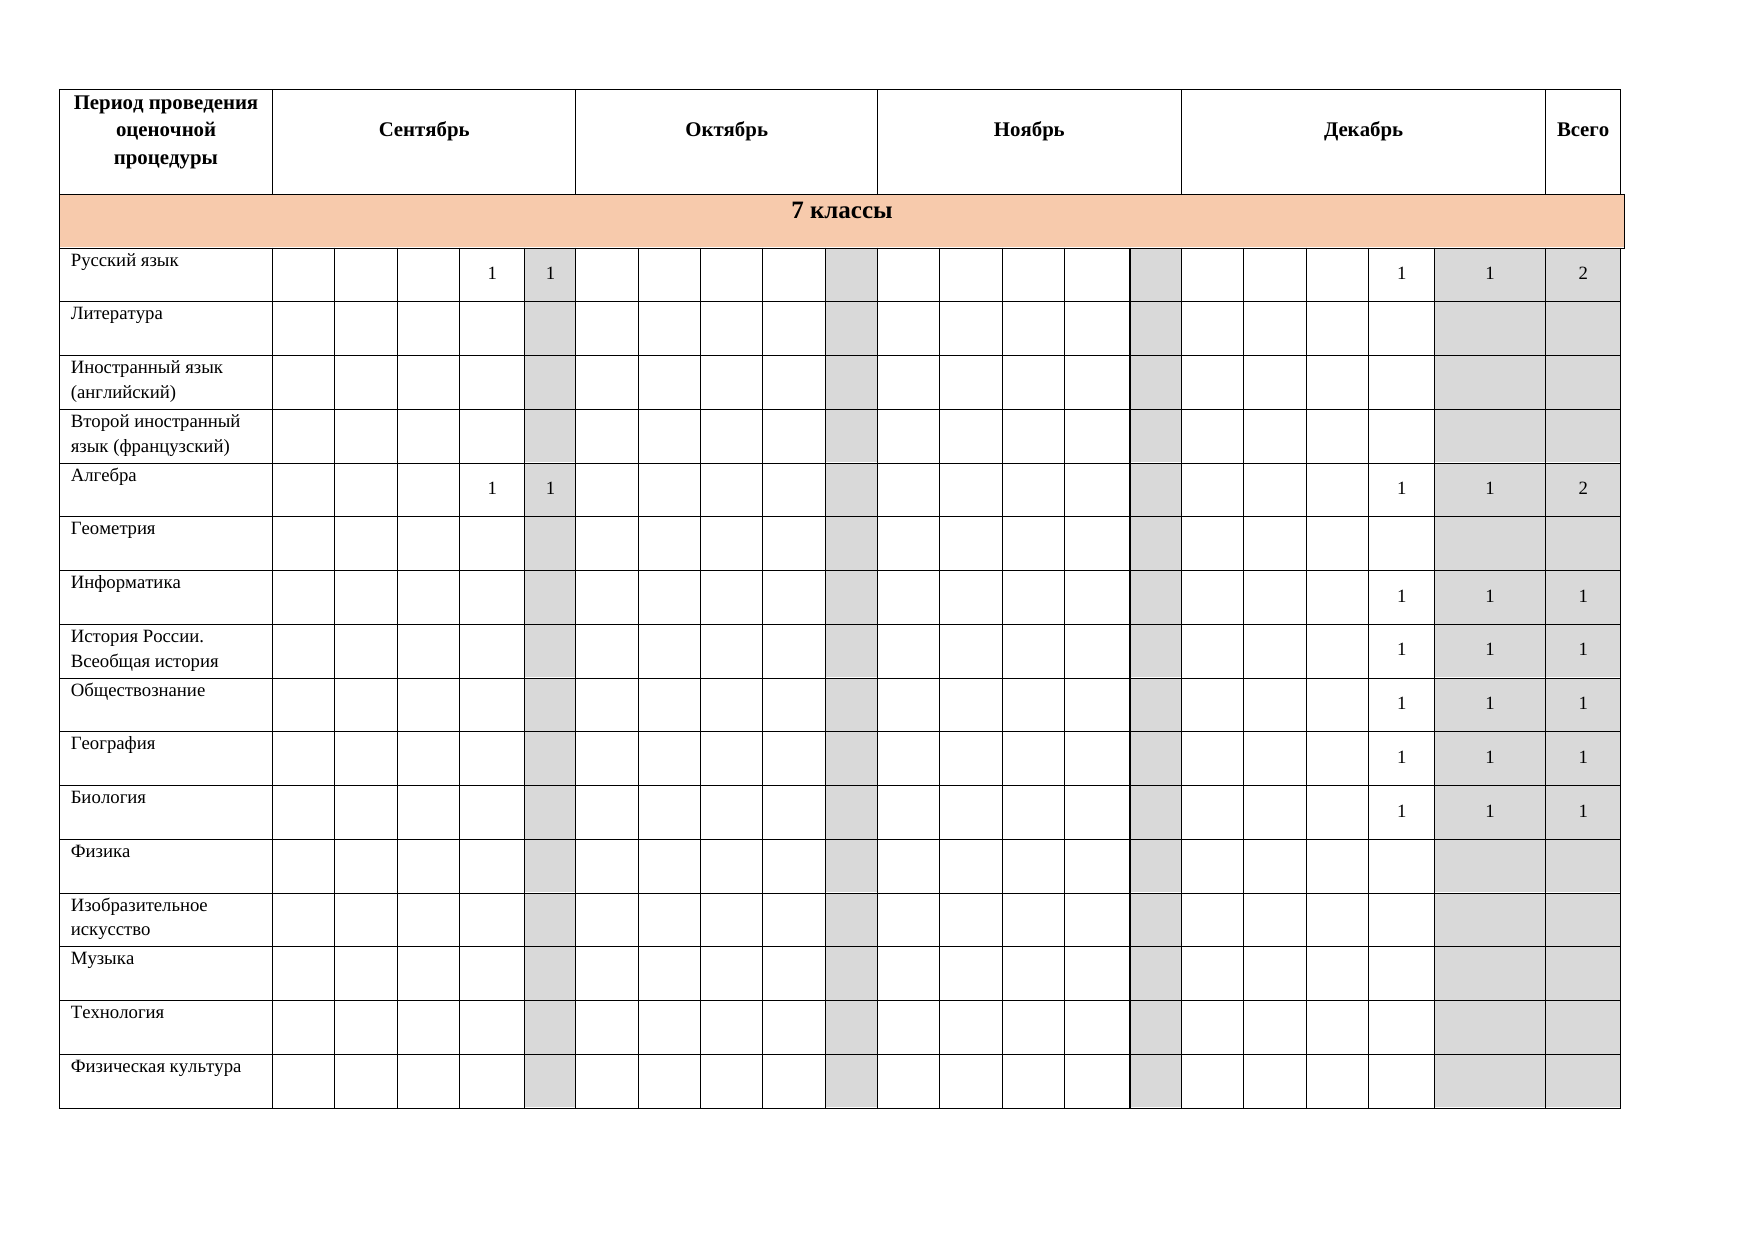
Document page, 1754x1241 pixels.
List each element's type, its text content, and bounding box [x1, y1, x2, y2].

table_cell [1065, 517, 1129, 570]
table_cell [940, 464, 1002, 516]
table_cell [273, 786, 334, 839]
table_cell [639, 894, 700, 946]
table_cell [525, 947, 575, 1000]
table_cell [878, 464, 939, 516]
table_cell [1307, 894, 1368, 946]
table_cell [1065, 356, 1129, 409]
table_cell [878, 249, 939, 301]
table_cell [460, 356, 524, 409]
table_cell [940, 679, 1002, 731]
table_cell [1244, 517, 1306, 570]
table_cell [398, 786, 459, 839]
table_cell [940, 302, 1002, 355]
table_cell [398, 1055, 459, 1107]
table_cell [1307, 840, 1368, 892]
table_cell [1065, 249, 1129, 301]
table_cell [1065, 1001, 1129, 1054]
table_cell [878, 840, 939, 892]
table_cell [940, 840, 1002, 892]
table_cell [878, 302, 939, 355]
table_cell [335, 1055, 397, 1107]
table_cell [701, 517, 762, 570]
table_cell [826, 302, 877, 355]
table_cell [1131, 517, 1181, 570]
table_cell [1131, 894, 1181, 946]
table_cell [398, 356, 459, 409]
table_cell 1 [1546, 786, 1620, 839]
table_cell [273, 732, 334, 785]
table_cell [701, 249, 762, 301]
table_cell [398, 302, 459, 355]
table_cell [826, 571, 877, 624]
table_cell [335, 517, 397, 570]
table_cell [826, 679, 877, 731]
table_cell 2 [1546, 249, 1620, 301]
table_cell 1 [1435, 679, 1545, 731]
table_cell 1 [525, 249, 575, 301]
table_cell [1182, 625, 1243, 677]
table_cell [1244, 1001, 1306, 1054]
table_cell [940, 625, 1002, 677]
table_cell [273, 625, 334, 677]
table_cell [1003, 786, 1064, 839]
table_cell [1244, 732, 1306, 785]
table_cell [1131, 625, 1181, 677]
table_cell [1435, 894, 1545, 946]
table_cell [878, 947, 939, 1000]
table_cell [1131, 840, 1181, 892]
table_cell [826, 410, 877, 462]
table_cell [398, 894, 459, 946]
table_cell [1546, 517, 1620, 570]
table_cell [273, 571, 334, 624]
table_cell [525, 410, 575, 462]
table_cell [763, 947, 825, 1000]
table_cell [1244, 249, 1306, 301]
table_cell [460, 894, 524, 946]
table_cell [639, 356, 700, 409]
table_cell [639, 1055, 700, 1107]
table_cell [1003, 464, 1064, 516]
table_cell [576, 1001, 638, 1054]
table_cell [460, 679, 524, 731]
table_cell [1546, 1055, 1620, 1107]
table_cell [1003, 356, 1064, 409]
table_cell [398, 1001, 459, 1054]
table_cell [763, 679, 825, 731]
table_cell [1065, 571, 1129, 624]
table_cell [639, 786, 700, 839]
table_cell [639, 1001, 700, 1054]
table_cell [878, 356, 939, 409]
table_cell [1131, 947, 1181, 1000]
table_cell [460, 1001, 524, 1054]
table_cell [940, 1055, 1002, 1107]
table_cell [273, 517, 334, 570]
table_cell [701, 894, 762, 946]
table_cell [1131, 786, 1181, 839]
table_cell [1244, 356, 1306, 409]
table_cell [639, 302, 700, 355]
table_cell [826, 625, 877, 677]
table_cell [1065, 1055, 1129, 1107]
table_cell [1244, 464, 1306, 516]
table_cell [1244, 302, 1306, 355]
table_cell [273, 840, 334, 892]
table_cell 1 [1369, 786, 1434, 839]
table_cell [701, 679, 762, 731]
table_cell [1307, 947, 1368, 1000]
table_cell [1307, 249, 1368, 301]
table_cell [335, 947, 397, 1000]
table_cell [1003, 625, 1064, 677]
table_cell [1003, 947, 1064, 1000]
table_cell [1369, 1055, 1434, 1107]
table_cell [335, 894, 397, 946]
table_cell [701, 786, 762, 839]
table_cell [576, 464, 638, 516]
table_cell [1131, 1001, 1181, 1054]
table_cell [826, 947, 877, 1000]
table_cell [460, 786, 524, 839]
table_cell [1003, 249, 1064, 301]
table_cell [940, 517, 1002, 570]
table_header Сентябрь [273, 90, 575, 194]
table_cell 1 [1546, 571, 1620, 624]
table_cell [460, 410, 524, 462]
table_cell [335, 302, 397, 355]
table_cell [576, 410, 638, 462]
table_cell [639, 679, 700, 731]
table_cell [763, 1055, 825, 1107]
table_cell [273, 1001, 334, 1054]
table_cell 2 [1546, 464, 1620, 516]
table_cell [1065, 947, 1129, 1000]
table_cell [826, 732, 877, 785]
table_header Октябрь [576, 90, 877, 194]
table_cell [639, 517, 700, 570]
table_cell [525, 356, 575, 409]
table_cell [826, 840, 877, 892]
table_cell [826, 517, 877, 570]
table_cell [1546, 840, 1620, 892]
table_cell Геометрия [60, 517, 272, 570]
table_cell [1307, 464, 1368, 516]
table_cell Физическая культура [60, 1055, 272, 1107]
table_cell [878, 1055, 939, 1107]
table_cell [1244, 894, 1306, 946]
table_cell [576, 517, 638, 570]
table_cell [335, 732, 397, 785]
table_cell Второй иностранный язык (французский) [60, 410, 272, 462]
table_cell [878, 894, 939, 946]
table_cell [576, 947, 638, 1000]
table_cell [1065, 679, 1129, 731]
table_cell [1065, 840, 1129, 892]
table_cell [398, 840, 459, 892]
table_cell [1065, 410, 1129, 462]
table_cell [763, 410, 825, 462]
table_cell Биология [60, 786, 272, 839]
table_cell [273, 410, 334, 462]
table_cell Русский язык [60, 249, 272, 301]
table_cell [273, 1055, 334, 1107]
table_cell [1244, 1055, 1306, 1107]
table_cell [701, 571, 762, 624]
table_cell [460, 571, 524, 624]
table_cell [1003, 1001, 1064, 1054]
table_cell [398, 679, 459, 731]
table_cell [1182, 517, 1243, 570]
table_cell [826, 786, 877, 839]
table_cell [398, 517, 459, 570]
table_cell [1065, 732, 1129, 785]
table_cell [1003, 1055, 1064, 1107]
table_cell [1182, 464, 1243, 516]
table_cell [763, 732, 825, 785]
table_cell [639, 410, 700, 462]
table_cell [826, 464, 877, 516]
table_cell [460, 517, 524, 570]
table_cell [273, 302, 334, 355]
table_cell История России. Всеобщая история [60, 625, 272, 677]
table_cell [763, 1001, 825, 1054]
table_cell [1369, 302, 1434, 355]
table_cell 7 классы [60, 195, 1624, 247]
table_cell [940, 894, 1002, 946]
table_cell [1307, 517, 1368, 570]
table_cell [763, 625, 825, 677]
table_cell [398, 625, 459, 677]
table_cell [1369, 517, 1434, 570]
table_cell [576, 571, 638, 624]
table_cell 1 [525, 464, 575, 516]
table_cell 1 [1369, 464, 1434, 516]
table_cell [335, 840, 397, 892]
table_cell [701, 1001, 762, 1054]
table_cell [763, 571, 825, 624]
table_cell [940, 732, 1002, 785]
table_cell [940, 410, 1002, 462]
table_cell 1 [1435, 786, 1545, 839]
table_cell [1435, 517, 1545, 570]
table_cell [639, 249, 700, 301]
table_header Ноябрь [878, 90, 1181, 194]
table_cell [1182, 840, 1243, 892]
table_cell [1435, 840, 1545, 892]
table_cell [701, 840, 762, 892]
table_cell 1 [1546, 679, 1620, 731]
table_cell [576, 786, 638, 839]
table_cell [576, 356, 638, 409]
table_cell [763, 517, 825, 570]
table_cell [273, 679, 334, 731]
table_cell География [60, 732, 272, 785]
table_cell [398, 947, 459, 1000]
table_cell [1546, 356, 1620, 409]
table_cell [701, 1055, 762, 1107]
table_cell [525, 302, 575, 355]
table_cell [525, 732, 575, 785]
table_cell [335, 679, 397, 731]
table_cell [763, 786, 825, 839]
table_cell [576, 840, 638, 892]
table_cell [1003, 517, 1064, 570]
table_cell [763, 464, 825, 516]
table_cell Алгебра [60, 464, 272, 516]
table_cell [940, 356, 1002, 409]
table_cell [335, 249, 397, 301]
table_cell [273, 464, 334, 516]
table_cell [1131, 302, 1181, 355]
table_cell [701, 356, 762, 409]
table_cell 1 [1369, 625, 1434, 677]
table_cell [763, 840, 825, 892]
table_cell [878, 517, 939, 570]
table_cell [1244, 786, 1306, 839]
table_cell [1131, 571, 1181, 624]
table_cell 1 [1435, 249, 1545, 301]
table_cell [639, 464, 700, 516]
table_cell [1003, 894, 1064, 946]
table_cell [398, 571, 459, 624]
table_cell [878, 732, 939, 785]
table_cell [1435, 410, 1545, 462]
table_cell [525, 679, 575, 731]
table_cell [1369, 840, 1434, 892]
table_cell [525, 1055, 575, 1107]
table_cell [576, 894, 638, 946]
table_cell [1307, 410, 1368, 462]
table_cell [763, 356, 825, 409]
table_cell [1182, 1001, 1243, 1054]
table_cell [525, 571, 575, 624]
table_cell [1307, 302, 1368, 355]
table_cell [525, 894, 575, 946]
table_cell [1244, 840, 1306, 892]
table_cell [1003, 410, 1064, 462]
table_cell [1065, 625, 1129, 677]
table_cell [878, 679, 939, 731]
table_cell [1182, 571, 1243, 624]
table_cell [1182, 947, 1243, 1000]
table_cell [1546, 302, 1620, 355]
table_cell [1003, 679, 1064, 731]
table_cell [1435, 356, 1545, 409]
table_cell Литература [60, 302, 272, 355]
table_cell [701, 732, 762, 785]
table_cell [1369, 410, 1434, 462]
table_cell [335, 786, 397, 839]
table_cell [273, 894, 334, 946]
table_cell [1244, 571, 1306, 624]
table_cell [525, 840, 575, 892]
table_cell [1182, 679, 1243, 731]
table_cell [335, 356, 397, 409]
table_cell Обществознание [60, 679, 272, 731]
table_cell [878, 625, 939, 677]
table_cell [525, 786, 575, 839]
table_header Период проведения оценочной процедуры [60, 90, 272, 194]
table_cell Информатика [60, 571, 272, 624]
table_cell [826, 1055, 877, 1107]
table_cell [273, 356, 334, 409]
table_cell [1182, 894, 1243, 946]
table_cell [1307, 732, 1368, 785]
table_cell [1182, 356, 1243, 409]
table_cell Технология [60, 1001, 272, 1054]
table_cell [1307, 571, 1368, 624]
table_cell [1003, 840, 1064, 892]
table_cell Изобразительное искусство [60, 894, 272, 946]
table_cell [1182, 249, 1243, 301]
table_cell [1307, 679, 1368, 731]
table_cell [460, 732, 524, 785]
table_cell [763, 249, 825, 301]
table_cell Музыка [60, 947, 272, 1000]
table_header Всего [1546, 90, 1620, 194]
table_cell [1244, 679, 1306, 731]
table_cell [1131, 1055, 1181, 1107]
table_cell [1003, 571, 1064, 624]
table_header Декабрь [1182, 90, 1545, 194]
table_cell [1131, 249, 1181, 301]
table_cell [1131, 410, 1181, 462]
table_cell [398, 732, 459, 785]
table_cell [826, 1001, 877, 1054]
table_cell [639, 732, 700, 785]
table_cell [1369, 1001, 1434, 1054]
table_cell [1182, 732, 1243, 785]
table_cell 1 [1546, 625, 1620, 677]
table_cell [335, 1001, 397, 1054]
table_cell 1 [1369, 732, 1434, 785]
table_cell [940, 571, 1002, 624]
table_cell [701, 625, 762, 677]
table_cell [826, 249, 877, 301]
table_cell [1546, 410, 1620, 462]
table_cell [1131, 679, 1181, 731]
table_cell [701, 302, 762, 355]
table_cell [335, 410, 397, 462]
table_cell [1182, 302, 1243, 355]
table_cell [1307, 1001, 1368, 1054]
table_cell [1307, 1055, 1368, 1107]
table_cell [940, 249, 1002, 301]
table_cell [639, 840, 700, 892]
table_cell [273, 249, 334, 301]
table_cell [1244, 625, 1306, 677]
table_cell [1369, 947, 1434, 1000]
table_cell [701, 410, 762, 462]
table_cell 1 [1435, 464, 1545, 516]
table_cell 1 [1369, 249, 1434, 301]
table_cell [576, 249, 638, 301]
table_cell [1435, 1001, 1545, 1054]
table_cell Иностранный язык (английский) [60, 356, 272, 409]
table_cell [878, 571, 939, 624]
table_cell [273, 947, 334, 1000]
table_cell [1546, 1001, 1620, 1054]
table_cell [940, 1001, 1002, 1054]
table_cell [639, 625, 700, 677]
table_cell 1 [1435, 571, 1545, 624]
table_cell [701, 947, 762, 1000]
table_cell [335, 625, 397, 677]
table_cell [576, 732, 638, 785]
table_cell [878, 1001, 939, 1054]
table_cell [576, 1055, 638, 1107]
table_cell [1369, 356, 1434, 409]
table_cell [460, 840, 524, 892]
table_cell [1003, 302, 1064, 355]
table_cell [1307, 786, 1368, 839]
table_cell [576, 679, 638, 731]
table_cell [1065, 302, 1129, 355]
table_cell [398, 464, 459, 516]
table_cell [1182, 410, 1243, 462]
table_cell [398, 410, 459, 462]
table_cell [1131, 732, 1181, 785]
table_cell [525, 1001, 575, 1054]
table_cell [1244, 947, 1306, 1000]
table_cell Физика [60, 840, 272, 892]
table_cell [576, 625, 638, 677]
table_cell [878, 786, 939, 839]
table_cell [1307, 625, 1368, 677]
table_cell [460, 1055, 524, 1107]
table_cell [639, 571, 700, 624]
table_cell [335, 464, 397, 516]
table_cell [1435, 1055, 1545, 1107]
table_cell 1 [1369, 571, 1434, 624]
table_cell [940, 947, 1002, 1000]
table_cell [878, 410, 939, 462]
table_cell [1131, 356, 1181, 409]
table_cell [398, 249, 459, 301]
table_cell [1435, 947, 1545, 1000]
table_cell [1307, 356, 1368, 409]
table_cell [639, 947, 700, 1000]
table_cell [1065, 894, 1129, 946]
table_cell 1 [1546, 732, 1620, 785]
table_cell [1182, 786, 1243, 839]
table_cell [525, 517, 575, 570]
table_cell [1182, 1055, 1243, 1107]
table_cell [826, 894, 877, 946]
table_cell [701, 464, 762, 516]
table_cell [1003, 732, 1064, 785]
table_cell [1546, 947, 1620, 1000]
table_cell [763, 894, 825, 946]
table_cell 1 [1369, 679, 1434, 731]
table_cell [576, 302, 638, 355]
table_cell 1 [1435, 732, 1545, 785]
table_cell 1 [1435, 625, 1545, 677]
table_cell [940, 786, 1002, 839]
table_cell [460, 302, 524, 355]
table_cell 1 [460, 249, 524, 301]
table_cell [1435, 302, 1545, 355]
table_cell [525, 625, 575, 677]
table_cell [1546, 894, 1620, 946]
table_cell [1131, 464, 1181, 516]
table_cell [763, 302, 825, 355]
table_cell [1369, 894, 1434, 946]
table_cell [1065, 786, 1129, 839]
table_cell 1 [460, 464, 524, 516]
table_cell [1065, 464, 1129, 516]
table_cell [826, 356, 877, 409]
table_cell [460, 947, 524, 1000]
table_cell [1244, 410, 1306, 462]
table_cell [335, 571, 397, 624]
table_cell [460, 625, 524, 677]
